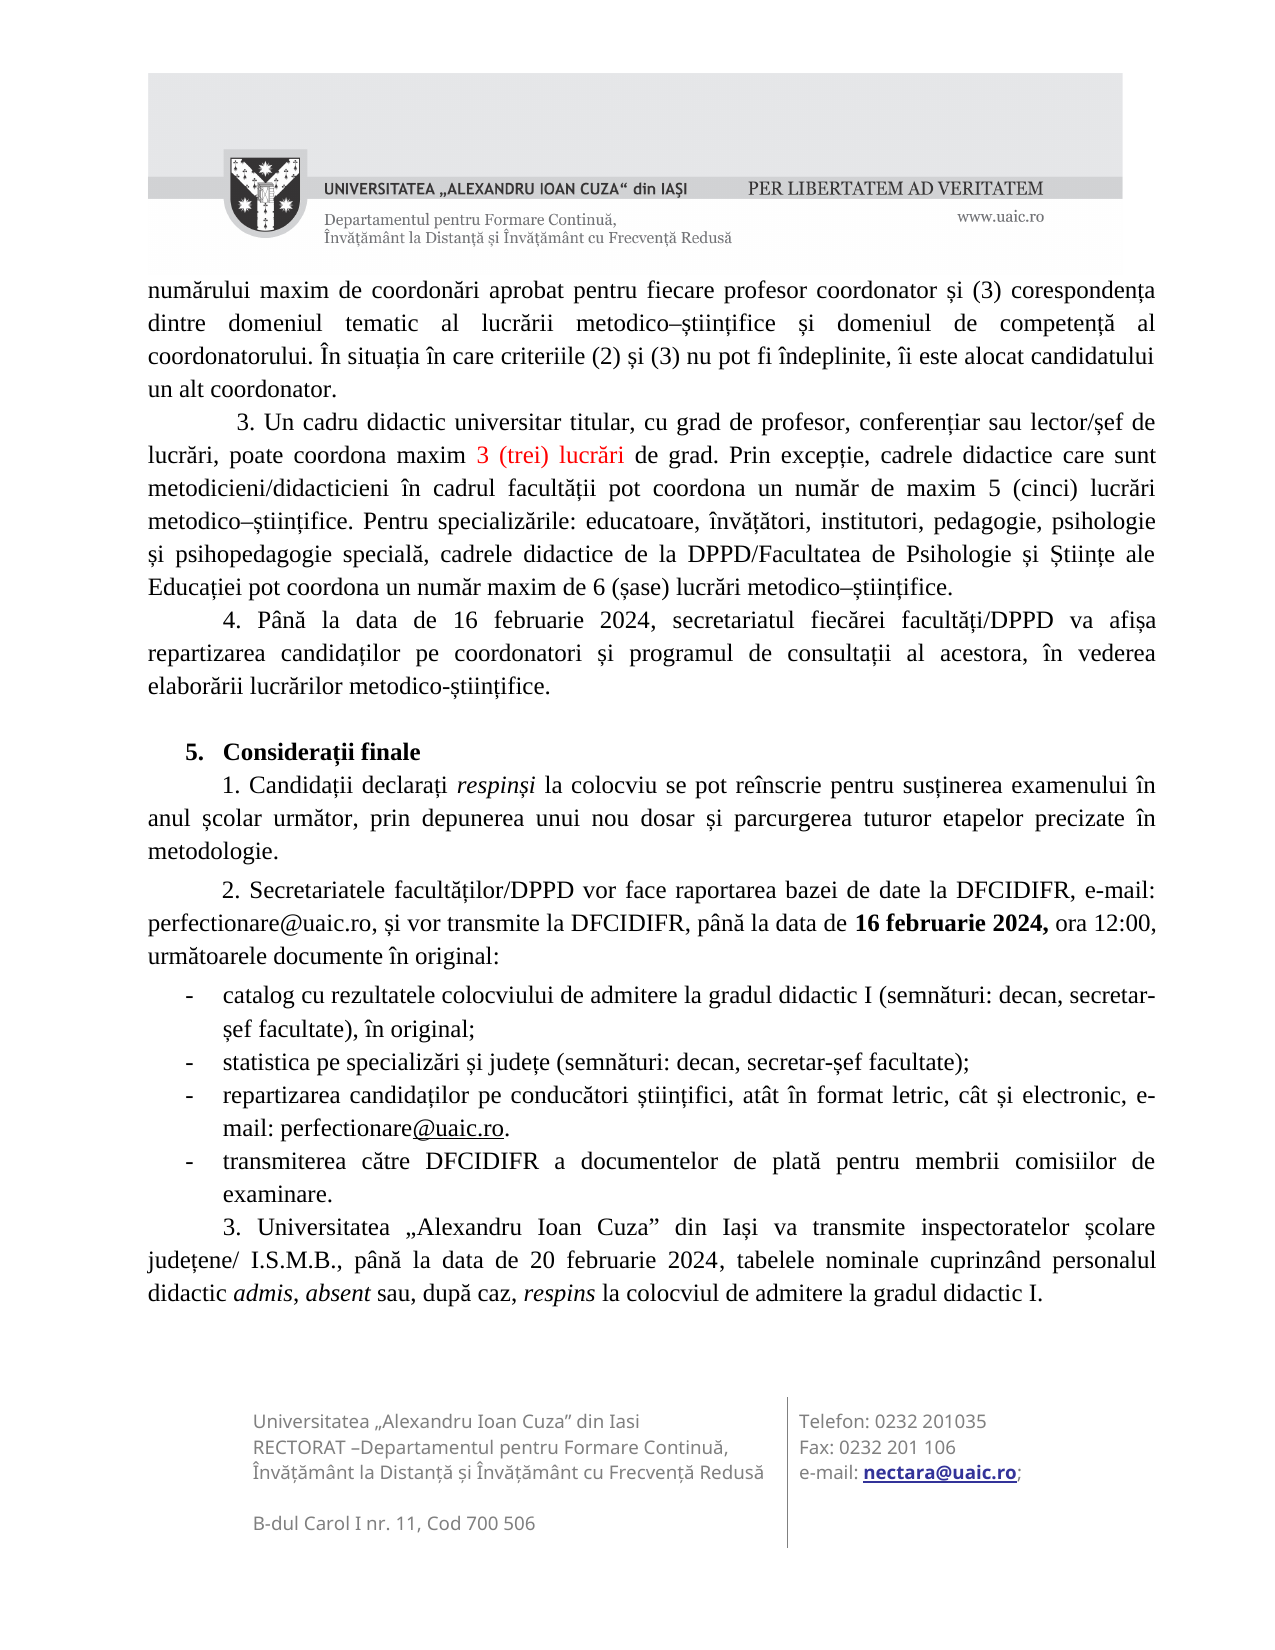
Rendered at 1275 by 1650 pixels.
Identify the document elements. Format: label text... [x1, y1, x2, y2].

list catalog cu rezultatele colocviului de admitere la gradul didactic I (semnături: decan, secretar-șef facultate), în original; [185, 981, 1157, 1042]
picture [147, 73, 1123, 275]
list transmiterea către DFCIDIFR a documentelor de plată pentru membrii comisiilor de examinare. [185, 1146, 1157, 1207]
text 2. Secretariatele facultăților/DPPD vor face raportarea bazei de date la DFCIDIFR, e-mail: perfectionare@uaic.ro, și vor transmite la DFCIDIFR, până la data de 16 februarie 2024, ora 12:00, următoarele documente în original: [148, 875, 1157, 970]
list statistica pe specializări și județe (semnături: decan, secretar-șef facultate); [185, 1047, 1157, 1075]
text 1. Candidații declarați respinși la colocviu se pot reînscrie pentru susținerea examenului în anul școlar următor, prin depunerea unui nou dosar și parcurgerea tuturor etapelor precizate în metodologie. [148, 770, 1157, 865]
text 3. Un cadru didactic universitar titular, cu grad de profesor, conferențiar sau lector/șef de lucrări, poate coordona maxim 3 (trei) lucrări de grad. Prin excepție, cadrele didactice care sunt metodicieni/didacticieni în cadrul facultății pot coordona un număr de maxim 5 (cinci) lucrări metodico–științifice. Pentru specializările: educatoare, învățători, institutori, pedagogie, psihologie și psihopedagogie specială, cadrele didactice de la DPPD/Facultatea de Psihologie și Științe ale Educației pot coordona un număr maxim de 6 (șase) lucrări metodico–științifice. [148, 407, 1157, 601]
list repartizarea candidaților pe conducători științifici, atât în format letric, cât și electronic, e-mail: perfectionare@uaic.ro. [185, 1080, 1157, 1141]
list Considerații finale [185, 737, 1157, 766]
text 3. Universitatea „Alexandru Ioan Cuza” din Iași va transmite inspectoratelor școlare județene/ I.S.M.B., până la data de 20 februarie 2024, tabelele nominale cuprinzând personalul didactic admis, absent sau, după caz, respins la colocviul de admitere la gradul didactic I. [148, 1212, 1157, 1307]
text 4. Până la data de 16 februarie 2024, secretariatul fiecărei facultăți/DPPD va afișa repartizarea candidaților pe coordonatori și programul de consultații al acestora, în vederea elaborării lucrărilor metodico-științifice. [148, 605, 1157, 700]
